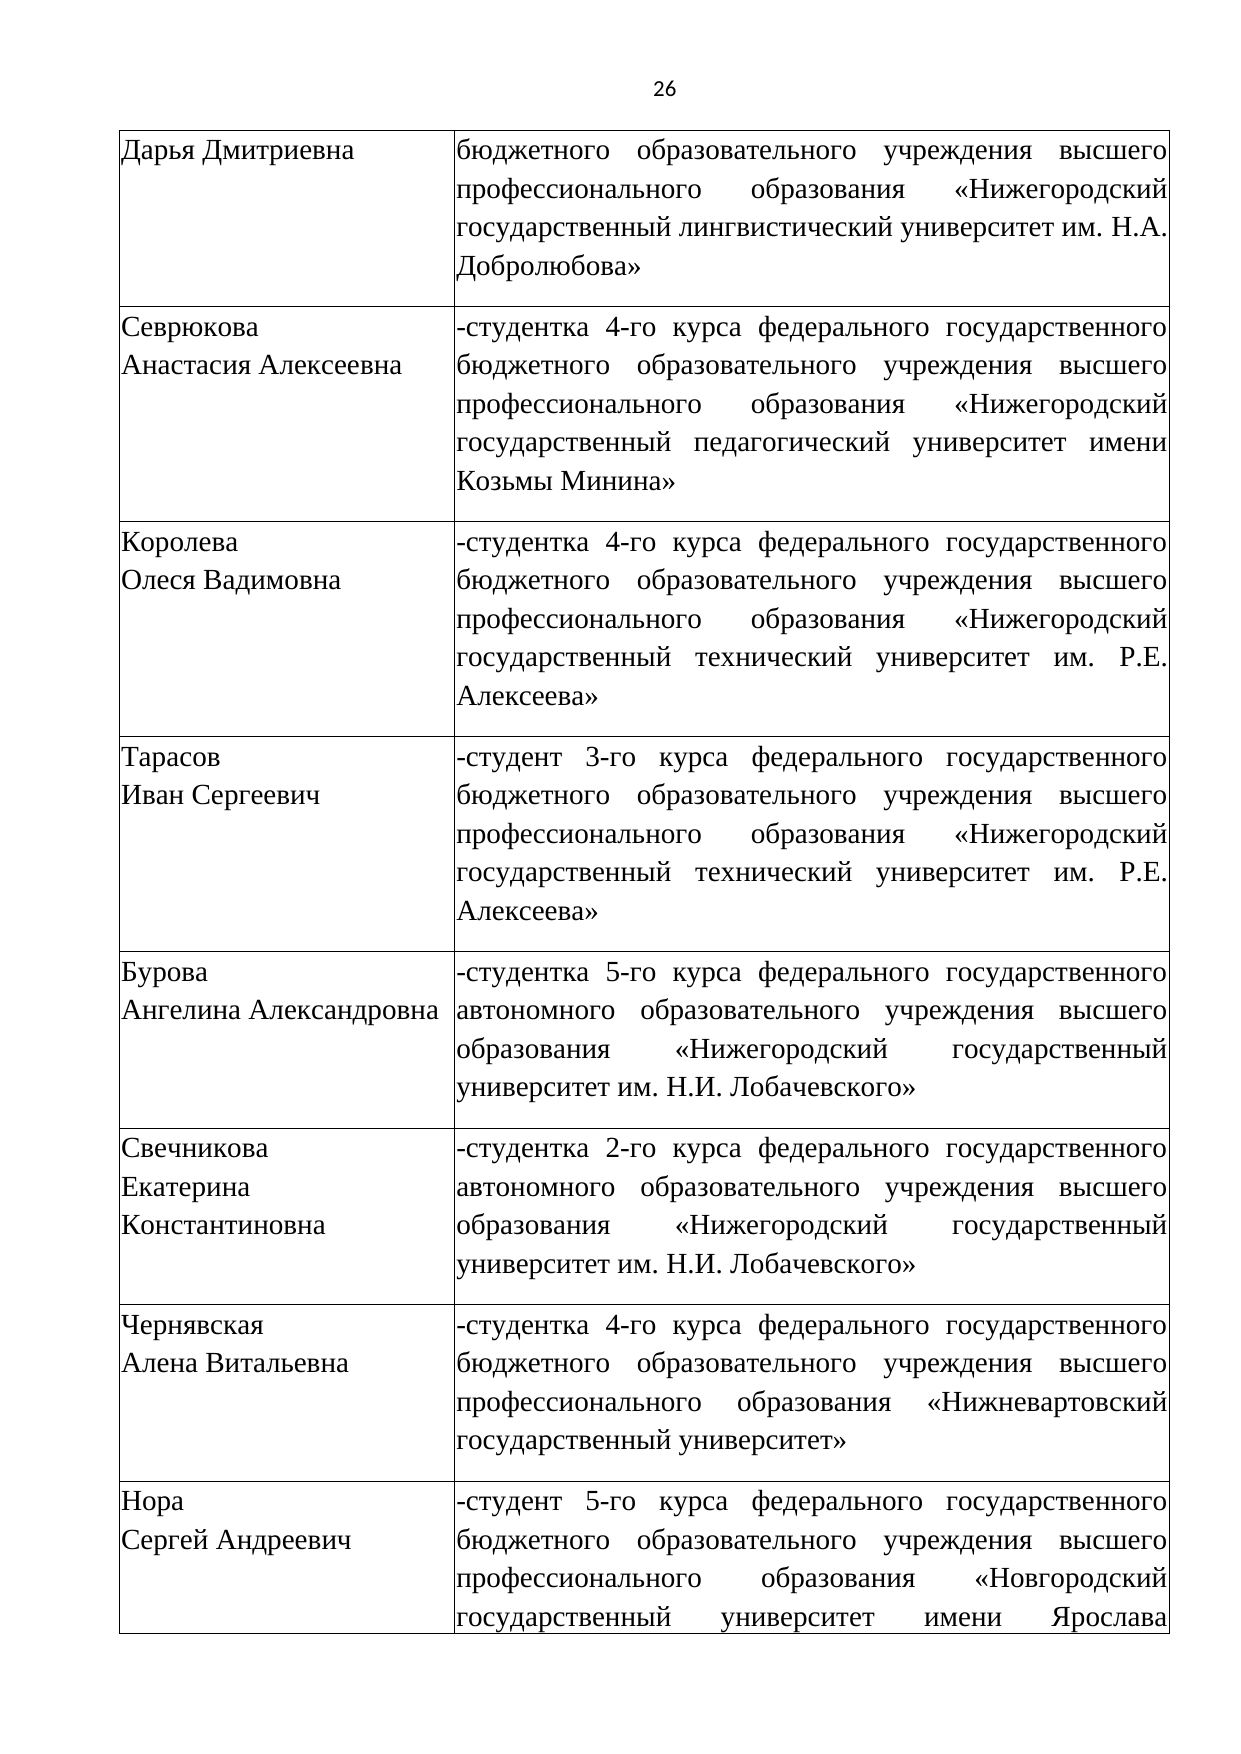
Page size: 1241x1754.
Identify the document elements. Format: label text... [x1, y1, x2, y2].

table_cell Бурова Ангелина Александровна [120, 952, 454, 1128]
table_cell Чернявская Алена Витальевна [120, 1305, 454, 1481]
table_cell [120, 131, 454, 306]
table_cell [455, 1482, 1169, 1632]
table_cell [455, 131, 1169, 306]
table_cell Севрюкова Анастасия Алексеевна [120, 307, 454, 521]
table_cell -студентка 4-го курса федерального государственного бюджетного образовательного учреждения высшего профессионального образования «Нижегородский государственный технический университет им. Р.Е. Алексеева» [455, 522, 1169, 736]
table_cell -студентка 2-го курса федерального государственного автономного образовательного учреждения высшего образования «Нижегородский государственный университет им. Н.И. Лобачевского» [455, 1129, 1169, 1304]
table_cell -студентка 5-го курса федерального государственного автономного образовательного учреждения высшего образования «Нижегородский государственный университет им. Н.И. Лобачевского» [455, 952, 1169, 1128]
table_cell Королева Олеся Вадимовна [120, 522, 454, 736]
table_cell Тарасов Иван Сергеевич [120, 737, 454, 951]
table_cell Свечникова Екатерина Константиновна [120, 1129, 454, 1304]
table_cell -студент 3-го курса федерального государственного бюджетного образовательного учреждения высшего профессионального образования «Нижегородский государственный технический университет им. Р.Е. Алексеева» [455, 737, 1169, 951]
table_cell -студентка 4-го курса федерального государственного бюджетного образовательного учреждения высшего профессионального образования «Нижневартовский государственный университет» [455, 1305, 1169, 1481]
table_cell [120, 1482, 454, 1632]
table_cell -студентка 4-го курса федерального государственного бюджетного образовательного учреждения высшего профессионального образования «Нижегородский государственный педагогический университет имени Козьмы Минина» [455, 307, 1169, 521]
